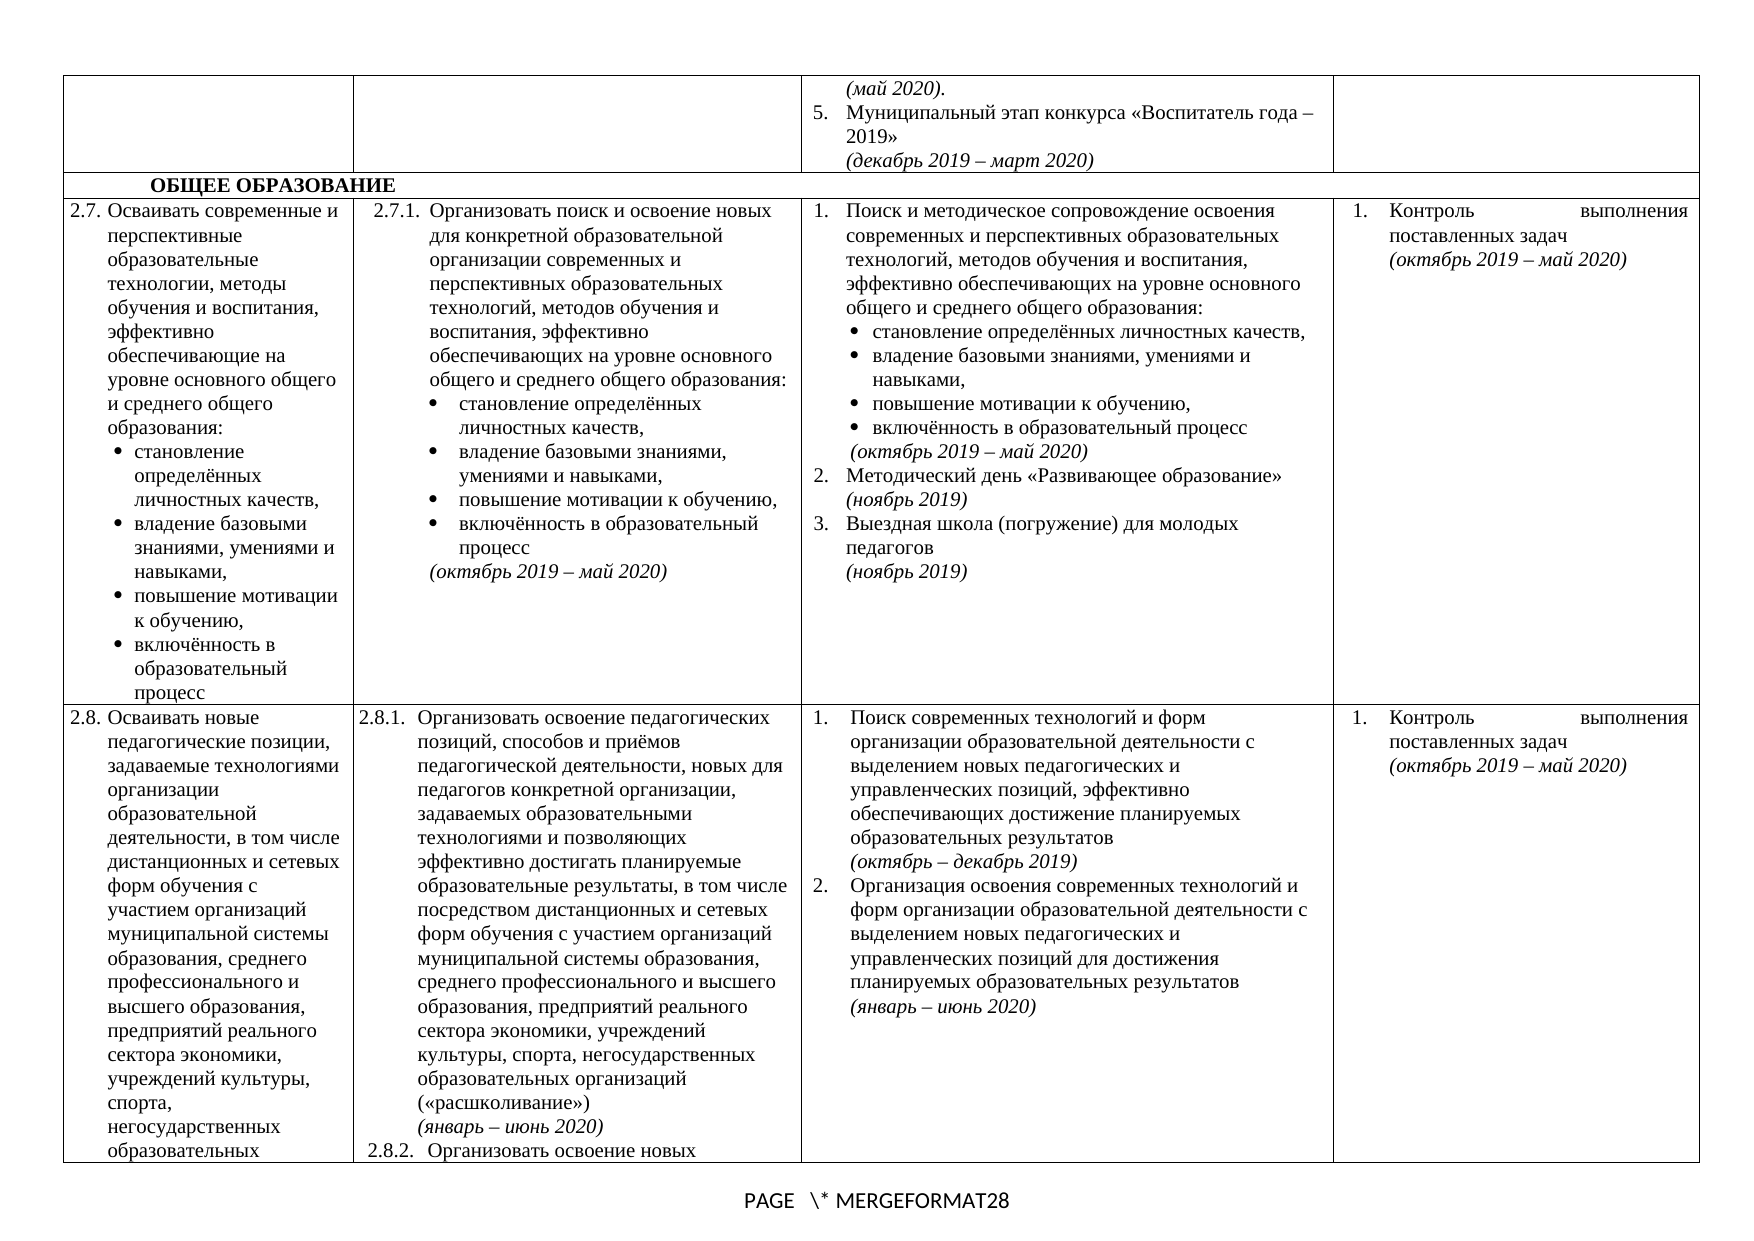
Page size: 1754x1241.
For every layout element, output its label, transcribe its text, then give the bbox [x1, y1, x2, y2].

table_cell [1334, 76, 1699, 172]
table_cell Поиск и методическое сопровождение освоения современных и перспективных образовательных технологий, методов обучения и воспитания, эффективно обеспечивающих на уровне основного общего и среднего общего образования: становление определённых личностных качеств, владение базовыми знаниями, умениями и навыками, повышение мотивации к обучению, включённость в образовательный процесс (октябрь 2019 – май 2020) Методический день «Развивающее образование» (ноябрь 2019) Выездная школа (погружение) для молодых педагогов (ноябрь 2019) [802, 199, 1333, 704]
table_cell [802, 76, 1333, 172]
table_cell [1334, 705, 1699, 1162]
table_cell ОБЩЕЕ ОБРАЗОВАНИЕ [64, 173, 1699, 197]
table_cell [64, 76, 353, 172]
table_cell Осваивать современные и перспективные образовательные технологии, методы обучения и воспитания, эффективно обеспечивающие на уровне основного общего и среднего общего образования: становление определённых личностных качеств, владение базовыми знаниями, умениями и навыками, повышение мотивации к обучению, включённость в образовательный процесс [64, 199, 353, 704]
table_cell Организовать поиск и освоение новых для конкретной образовательной организации современных и перспективных образовательных технологий, методов обучения и воспитания, эффективно обеспечивающих на уровне основного общего и среднего общего образования: становление определённых личностных качеств, владение базовыми знаниями, умениями и навыками, повышение мотивации к обучению, включённость в образовательный процесс (октябрь 2019 – май 2020) [354, 199, 801, 704]
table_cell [64, 705, 353, 1162]
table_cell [354, 76, 801, 172]
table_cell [802, 705, 1333, 1162]
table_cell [354, 705, 801, 1162]
table_cell Контроль выполнения поставленных задач (октябрь 2019 – май 2020) [1334, 199, 1699, 704]
